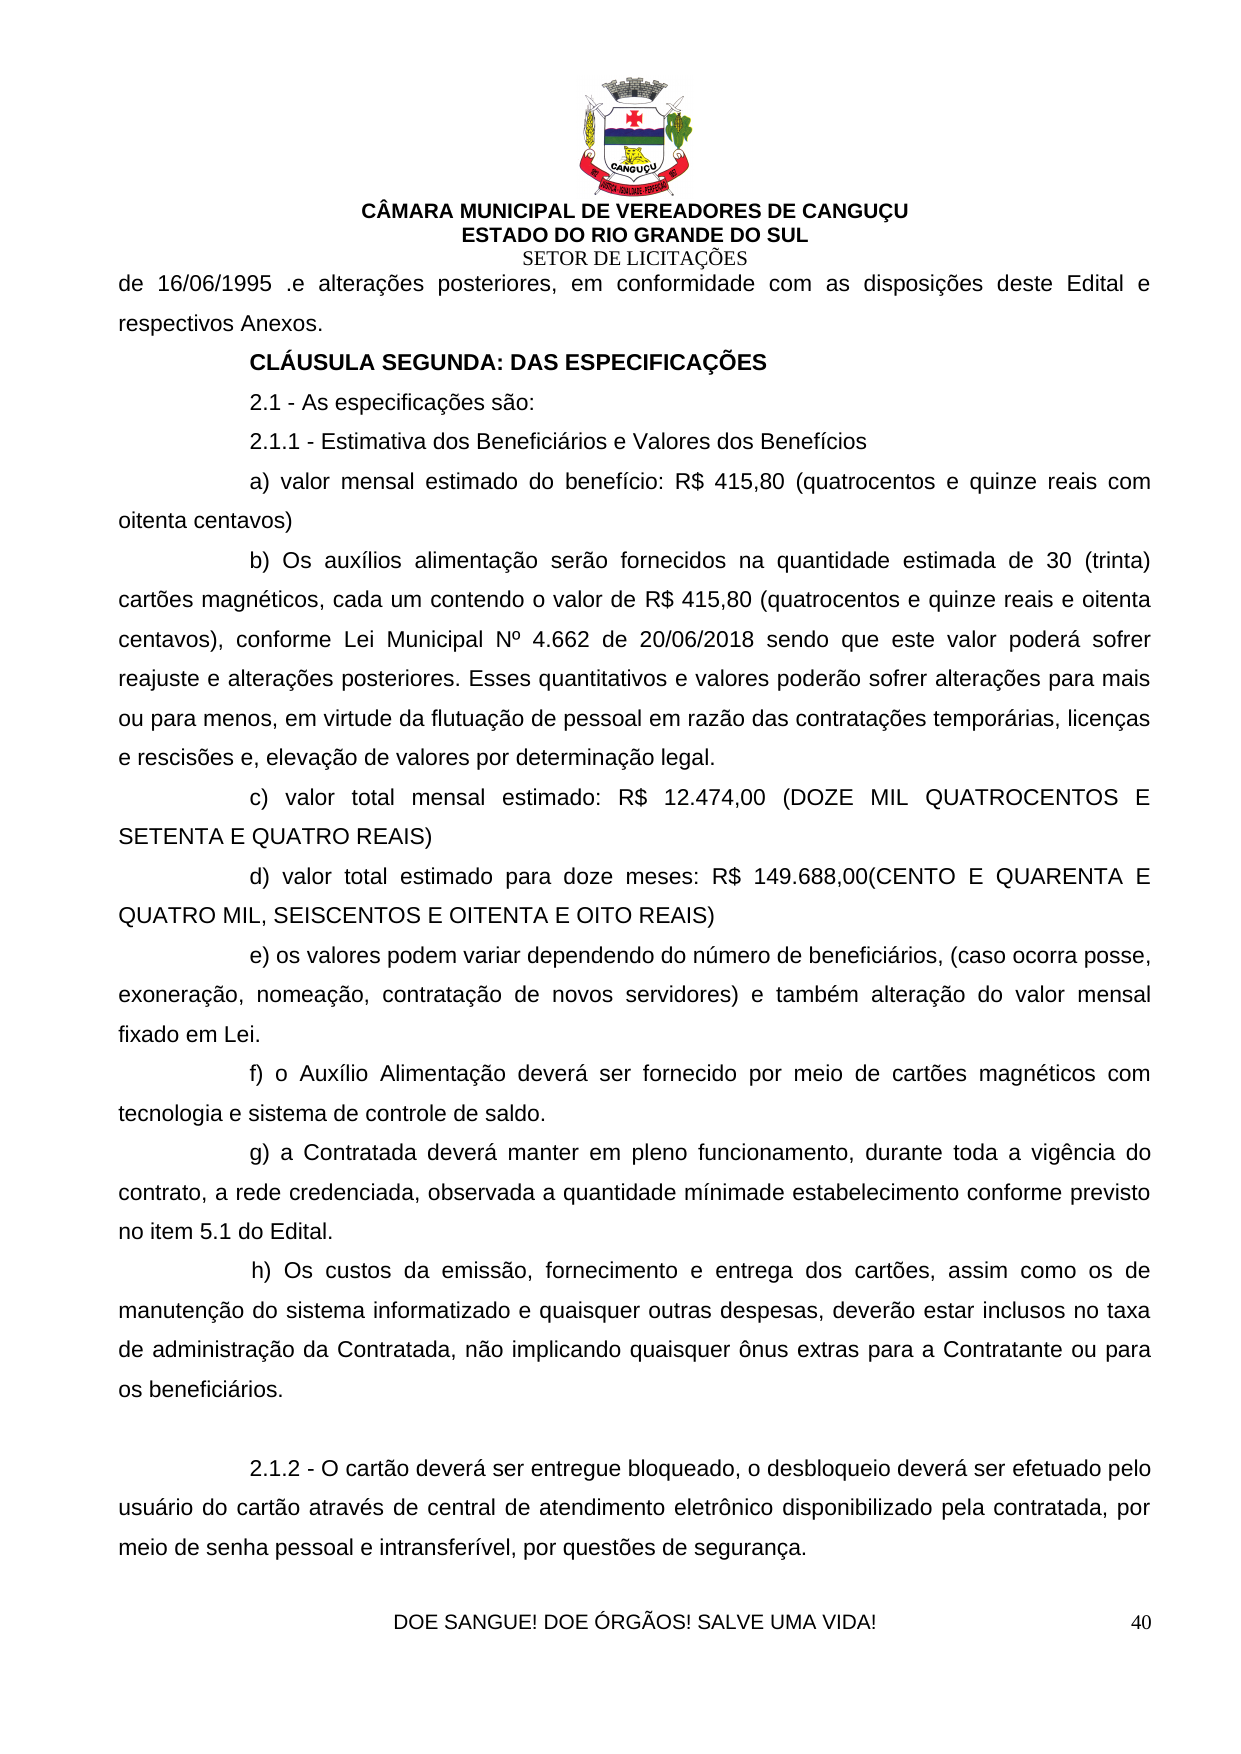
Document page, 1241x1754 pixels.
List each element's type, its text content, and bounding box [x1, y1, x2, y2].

text g) a Contratada deverá manter em pleno funcionamento, durante toda a vigência do contrato, a rede credenciada, observada a quantidade mínimade estabelecimento conforme previsto no item 5.1 do Edital. [118, 1139, 1152, 1244]
text 2.1.1 - Estimativa dos Beneficiários e Valores dos Benefícios [118, 428, 1152, 455]
text e) os valores podem variar dependendo do número de beneficiários, (caso ocorra posse, exoneração, nomeação, contratação de novos servidores) e também alteração do valor mensal fixado em Lei. [118, 942, 1152, 1047]
text c) valor total mensal estimado: R$ 12.474,00 (DOZE MIL QUATROCENTOS E SETENTA E QUATRO REAIS) [118, 784, 1152, 849]
text 2.1 - As especificações são: [118, 389, 1152, 415]
text CLÁUSULA SEGUNDA: DAS ESPECIFICAÇÕES [118, 349, 1152, 376]
text a) valor mensal estimado do benefício: R$ 415,80 (quatrocentos e quinze reais com oitenta centavos) [118, 468, 1152, 534]
text b) Os auxílios alimentação serão fornecidos na quantidade estimada de 30 (trinta) cartões magnéticos, cada um contendo o valor de R$ 415,80 (quatrocentos e quinze reais e oitenta centavos), conforme Lei Municipal Nº 4.662 de 20/06/2018 sendo que este valor poderá sofrer reajuste e alterações posteriores. Esses quantitativos e valores poderão sofrer alterações para mais ou para menos, em virtude da flutuação de pessoal em razão das contratações temporárias, licenças e rescisões e, elevação de valores por determinação legal. [118, 547, 1152, 771]
text h) Os custos da emissão, fornecimento e entrega dos cartões, assim como os de manutenção do sistema informatizado e quaisquer outras despesas, deverão estar inclusos no taxa de administração da Contratada, não implicando quaisquer ônus extras para a Contratante ou para os beneficiários. [118, 1257, 1152, 1402]
picture [575, 75, 695, 199]
text d) valor total estimado para doze meses: R$ 149.688,00(CENTO E QUARENTA E QUATRO MIL, SEISCENTOS E OITENTA E OITO REAIS) [118, 863, 1152, 928]
text f) o Auxílio Alimentação deverá ser fornecido por meio de cartões magnéticos com tecnologia e sistema de controle de saldo. [118, 1060, 1152, 1126]
text 2.1.2 - O cartão deverá ser entregue bloqueado, o desbloqueio deverá ser efetuado pelo usuário do cartão através de central de atendimento eletrônico disponibilizado pela contratada, por meio de senha pessoal e intransferível, por questões de segurança. [118, 1455, 1152, 1560]
